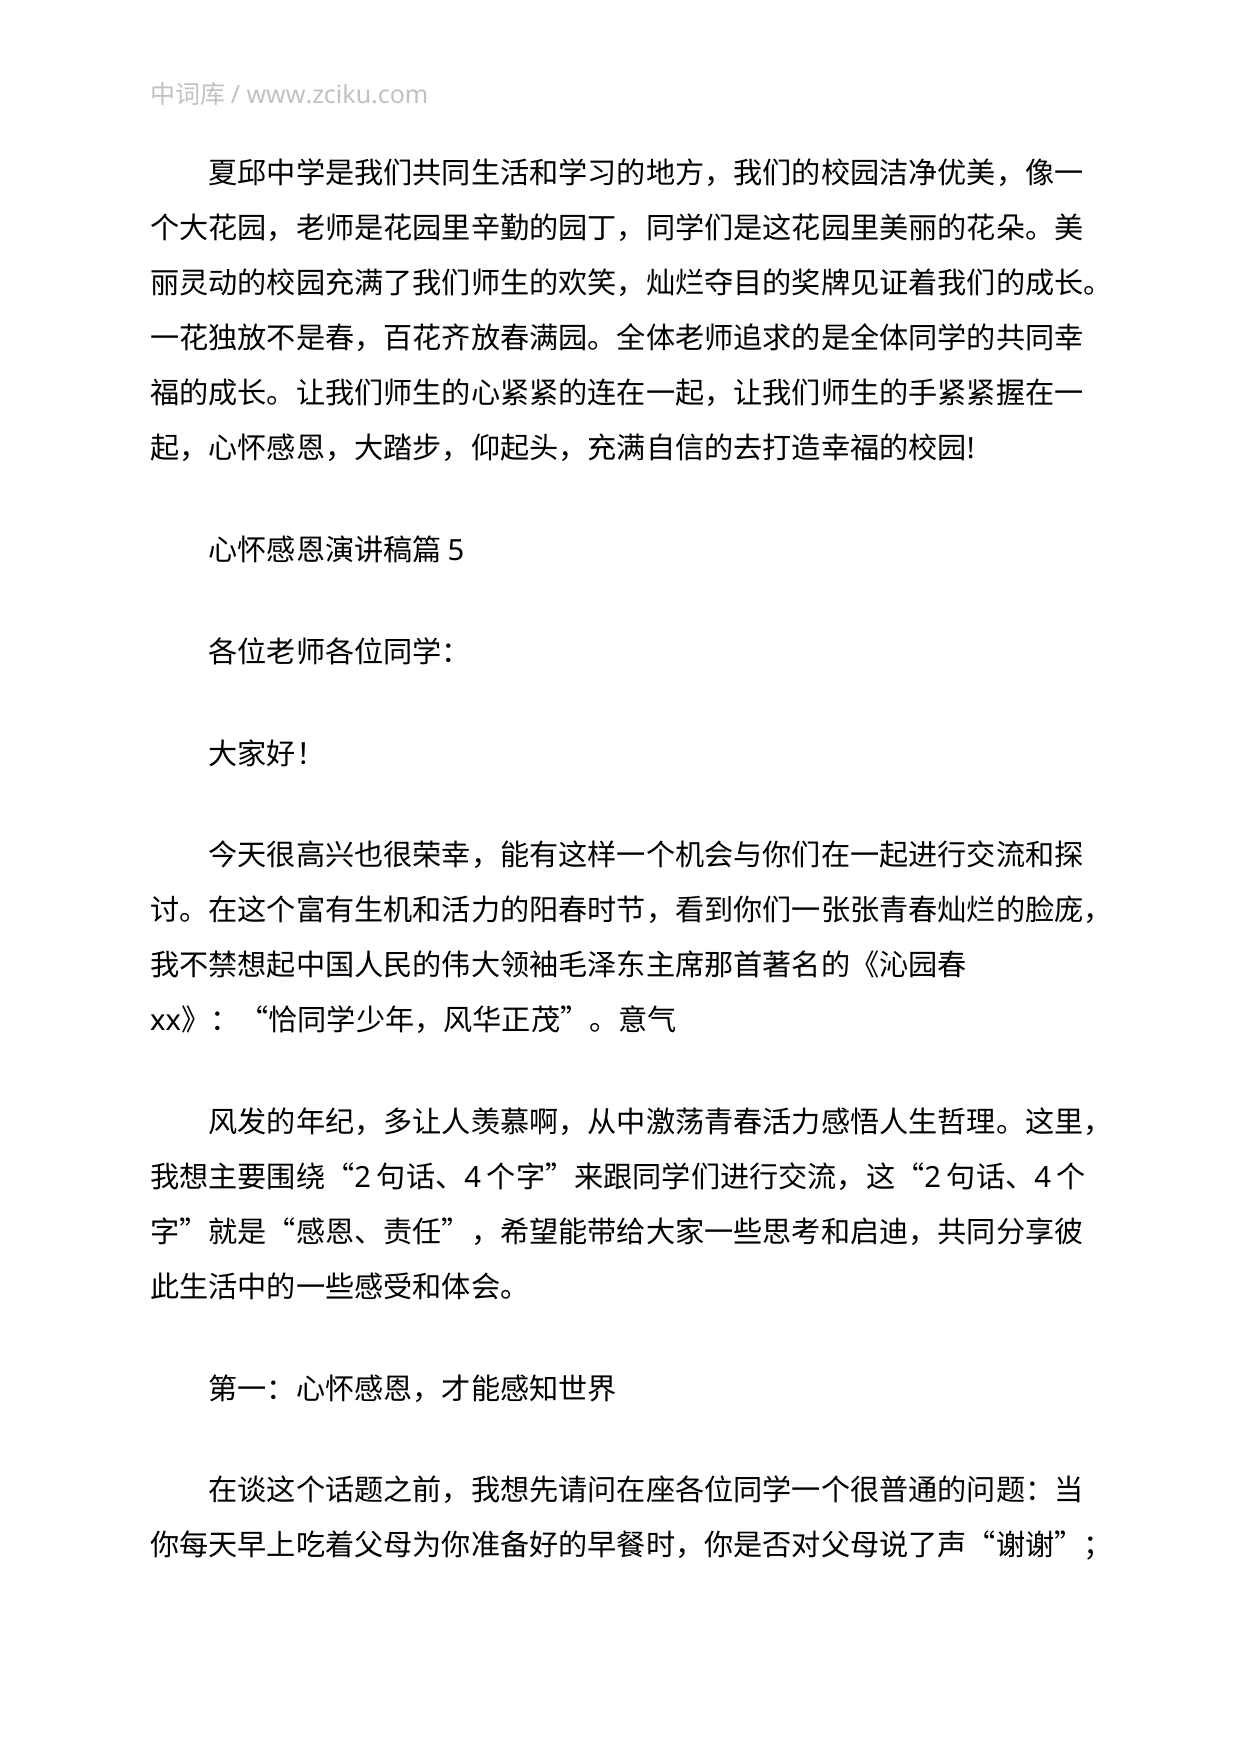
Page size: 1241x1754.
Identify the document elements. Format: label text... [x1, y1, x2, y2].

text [150, 1467, 1090, 1564]
text 第一：心怀感恩，才能感知世界 [150, 1365, 1090, 1407]
text 大家好！ [150, 730, 1090, 772]
text 风发的年纪，多让人羡慕啊，从中激荡青春活力感悟人生哲理。这里，我想主要围绕“2句话、4个字”来跟同学们进行交流，这“2句话、4个字”就是“感恩、责任”，希望能带给大家一些思考和启迪，共同分享彼此生活中的一些感受和体会。 [150, 1099, 1090, 1306]
text 今天很高兴也很荣幸，能有这样一个机会与你们在一起进行交流和探讨。在这个富有生机和活力的阳春时节，看到你们一张张青春灿烂的脸庞，我不禁想起中国人民的伟大领袖毛泽东主席那首著名的《沁园春xx》：“恰同学少年，风华正茂”。意气 [150, 832, 1090, 1039]
text 心怀感恩演讲稿篇5 [150, 526, 1090, 569]
text 夏邱中学是我们共同生活和学习的地方，我们的校园洁净优美，像一个大花园，老师是花园里辛勤的园丁，同学们是这花园里美丽的花朵。美丽灵动的校园充满了我们师生的欢笑，灿烂夺目的奖牌见证着我们的成长。一花独放不是春，百花齐放春满园。全体老师追求的是全体同学的共同幸福的成长。让我们师生的心紧紧的连在一起，让我们师生的手紧紧握在一起，心怀感恩，大踏步，仰起头，充满自信的去打造幸福的校园! [150, 150, 1090, 467]
text 各位老师各位同学： [150, 628, 1090, 671]
